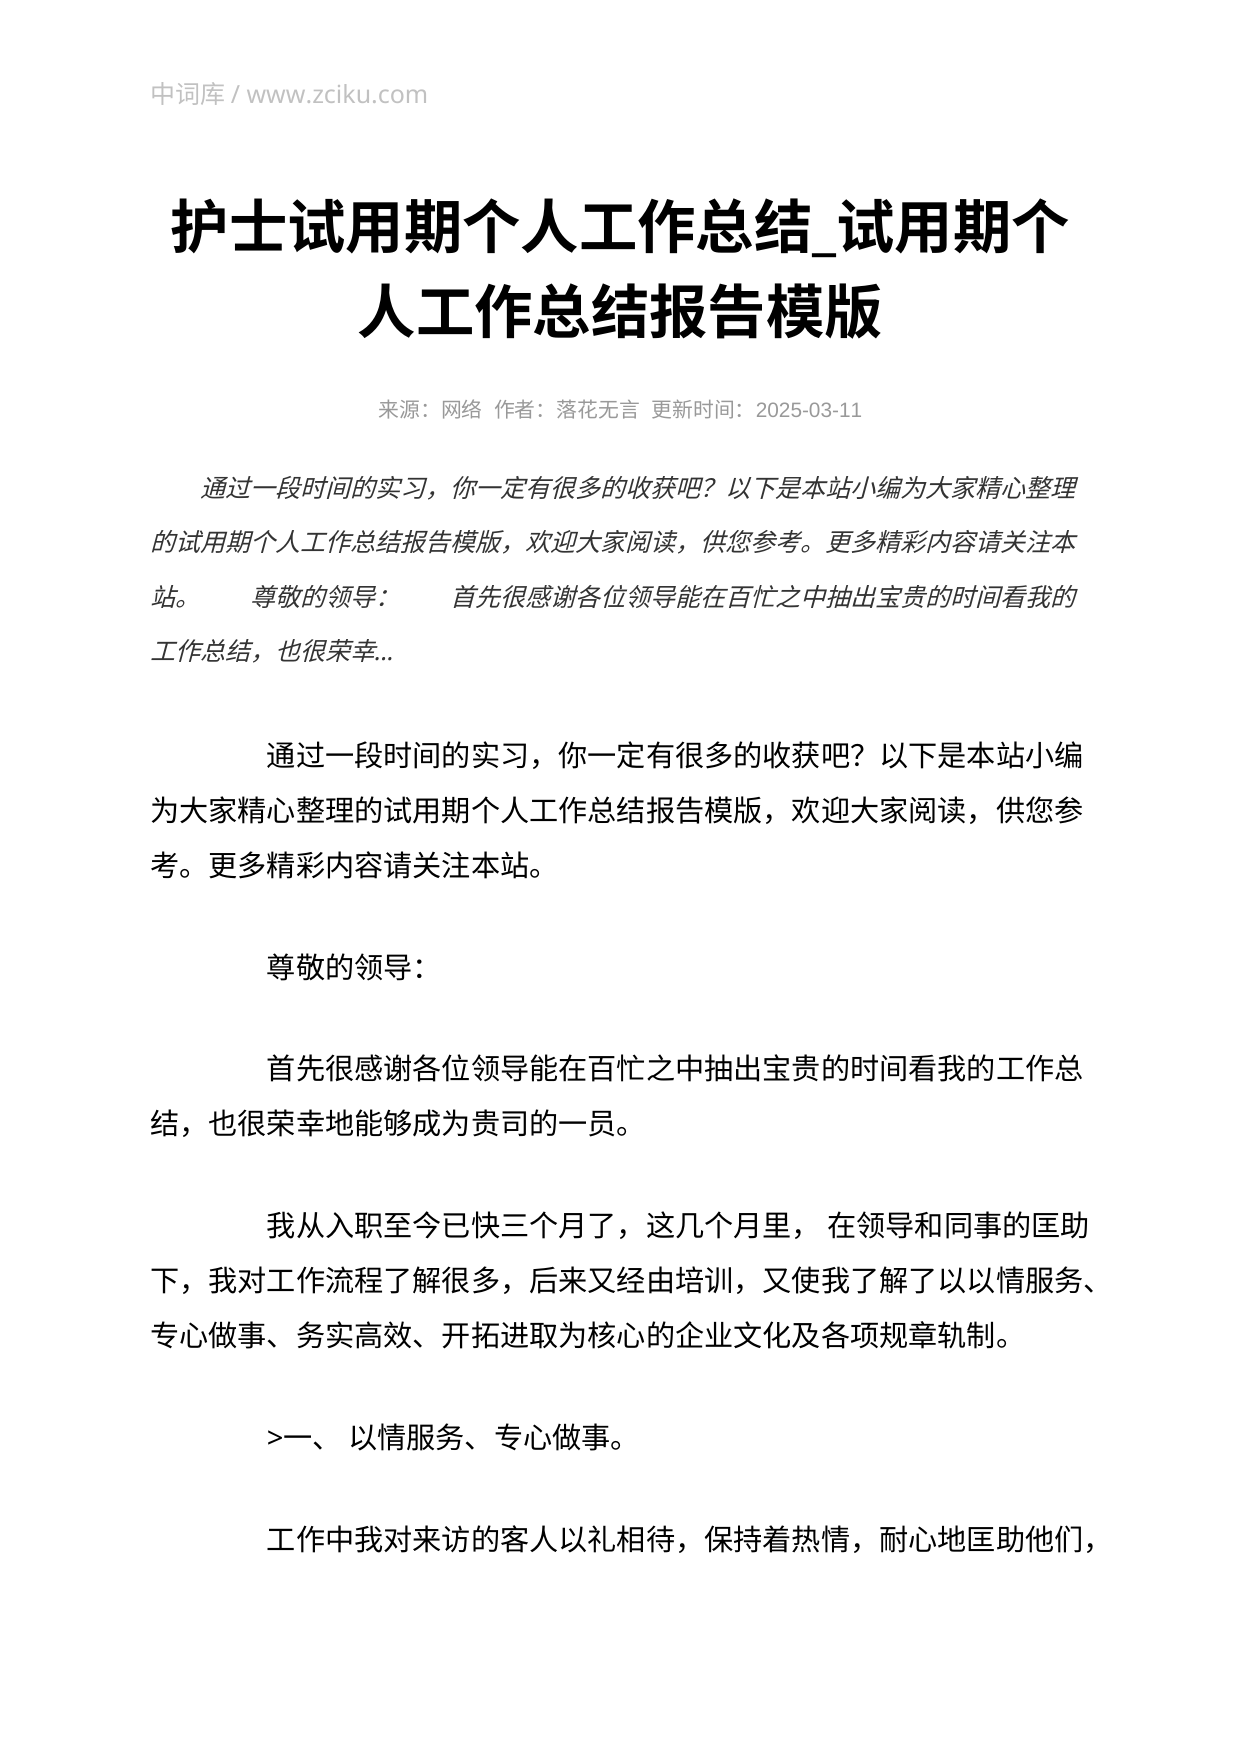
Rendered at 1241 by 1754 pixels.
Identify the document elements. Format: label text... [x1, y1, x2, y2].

text 尊敬的领导： [150, 944, 1090, 986]
text >一、 以情服务、专心做事。 [150, 1414, 1090, 1457]
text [150, 1516, 1090, 1558]
text 通过一段时间的实习，你一定有很多的收获吧？以下是本站小编为大家精心整理的试用期个人工作总结报告模版，欢迎大家阅读，供您参考。更多精彩内容请关注本站。 [150, 733, 1090, 885]
text 首先很感谢各位领导能在百忙之中抽出宝贵的时间看我的工作总结，也很荣幸地能够成为贵司的一员。 [150, 1046, 1090, 1143]
text 我从入职至今已快三个月了，这几个月里， 在领导和同事的匡助下，我对工作流程了解很多，后来又经由培训，又使我了解了以以情服务、专心做事、务实高效、开拓进取为核心的企业文化及各项规章轨制。 [150, 1203, 1090, 1355]
text 来源：网络 作者：落花无言 更新时间：2025-03-11 [150, 397, 1090, 421]
subtitle 护士试用期个人工作总结_试用期个人工作总结报告模版 [150, 181, 1090, 351]
text 通过一段时间的实习，你一定有很多的收获吧？以下是本站小编为大家精心整理的试用期个人工作总结报告模版，欢迎大家阅读，供您参考。更多精彩内容请关注本站。 尊敬的领导： 首先很感谢各位领导能在百忙之中抽出宝贵的时间看我的工作总结，也很荣幸... [150, 468, 1090, 668]
